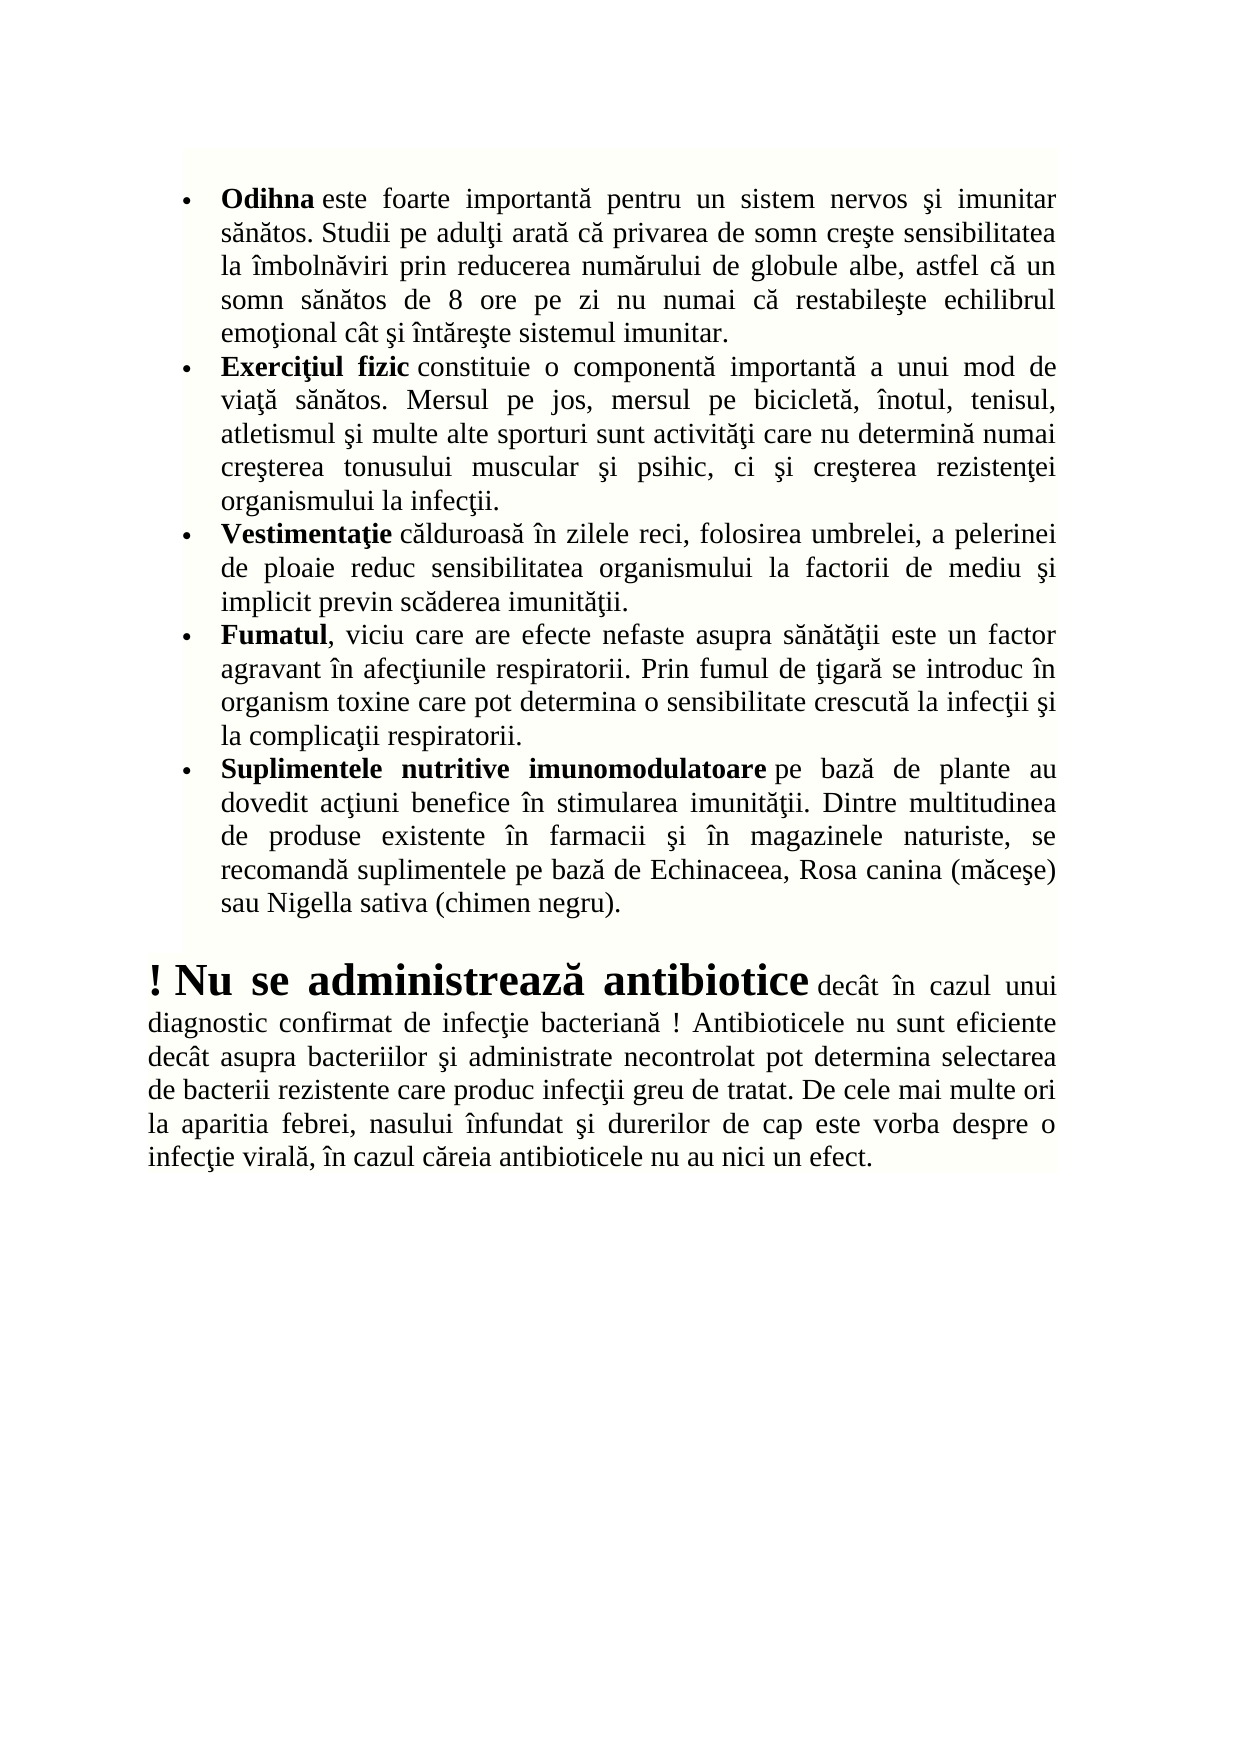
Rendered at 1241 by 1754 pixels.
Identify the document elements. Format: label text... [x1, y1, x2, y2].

list Vestimentaţie călduroasă în zilele reci, folosirea umbrelei, a pelerinei de ploaie reduc sensibilitatea organismului la factorii de mediu şi implicit previn scăderea imunităţii. [183, 517, 1057, 617]
list Suplimentele nutritive imunomodulatoare pe bază de plante au dovedit acţiuni benefice în stimularea imunităţii. Dintre multitudinea de produse existente în farmacii şi în magazinele naturiste, se recomandă suplimentele pe bază de Echinaceea, Rosa canina (măceşe) sau Nigella sativa (chimen negru). [183, 751, 1057, 919]
list Fumatul, viciu care are efecte nefaste asupra sănătăţii este un factor agravant în afecţiunile respiratorii. Prin fumul de ţigară se introduc în organism toxine care pot determina o sensibilitate crescută la infecţii şi la complicaţii respiratorii. [183, 617, 1057, 751]
list Odihna este foarte importantă pentru un sistem nervos şi imunitar sănătos. Studii pe adulţi arată că privarea de somn creşte sensibilitatea la îmbolnăviri prin reducerea numărului de globule albe, astfel că un somn sănătos de 8 ore pe zi nu numai că restabileşte echilibrul emoţional cât şi întăreşte sistemul imunitar. [183, 181, 1057, 349]
text ! Nu se administrează antibiotice decât în cazul unui diagnostic confirmat de infecţie bacteriană ! Antibioticele nu sunt eficiente decât asupra bacteriilor şi administrate necontrolat pot determina selectarea de bacterii rezistente care produc infecţii greu de tratat. De cele mai multe ori la aparitia febrei, nasului înfundat şi durerilor de cap este vorba despre o infecţie virală, în cazul căreia antibioticele nu au nici un efect. [148, 953, 1057, 1173]
list Exerciţiul fizic constituie o componentă importantă a unui mod de viaţă sănătos. Mersul pe jos, mersul pe bicicletă, înotul, tenisul, atletismul şi multe alte sporturi sunt activităţi care nu determină numai creşterea tonusului muscular şi psihic, ci şi creşterea rezistenţei organismului la infecţii. [183, 349, 1057, 517]
